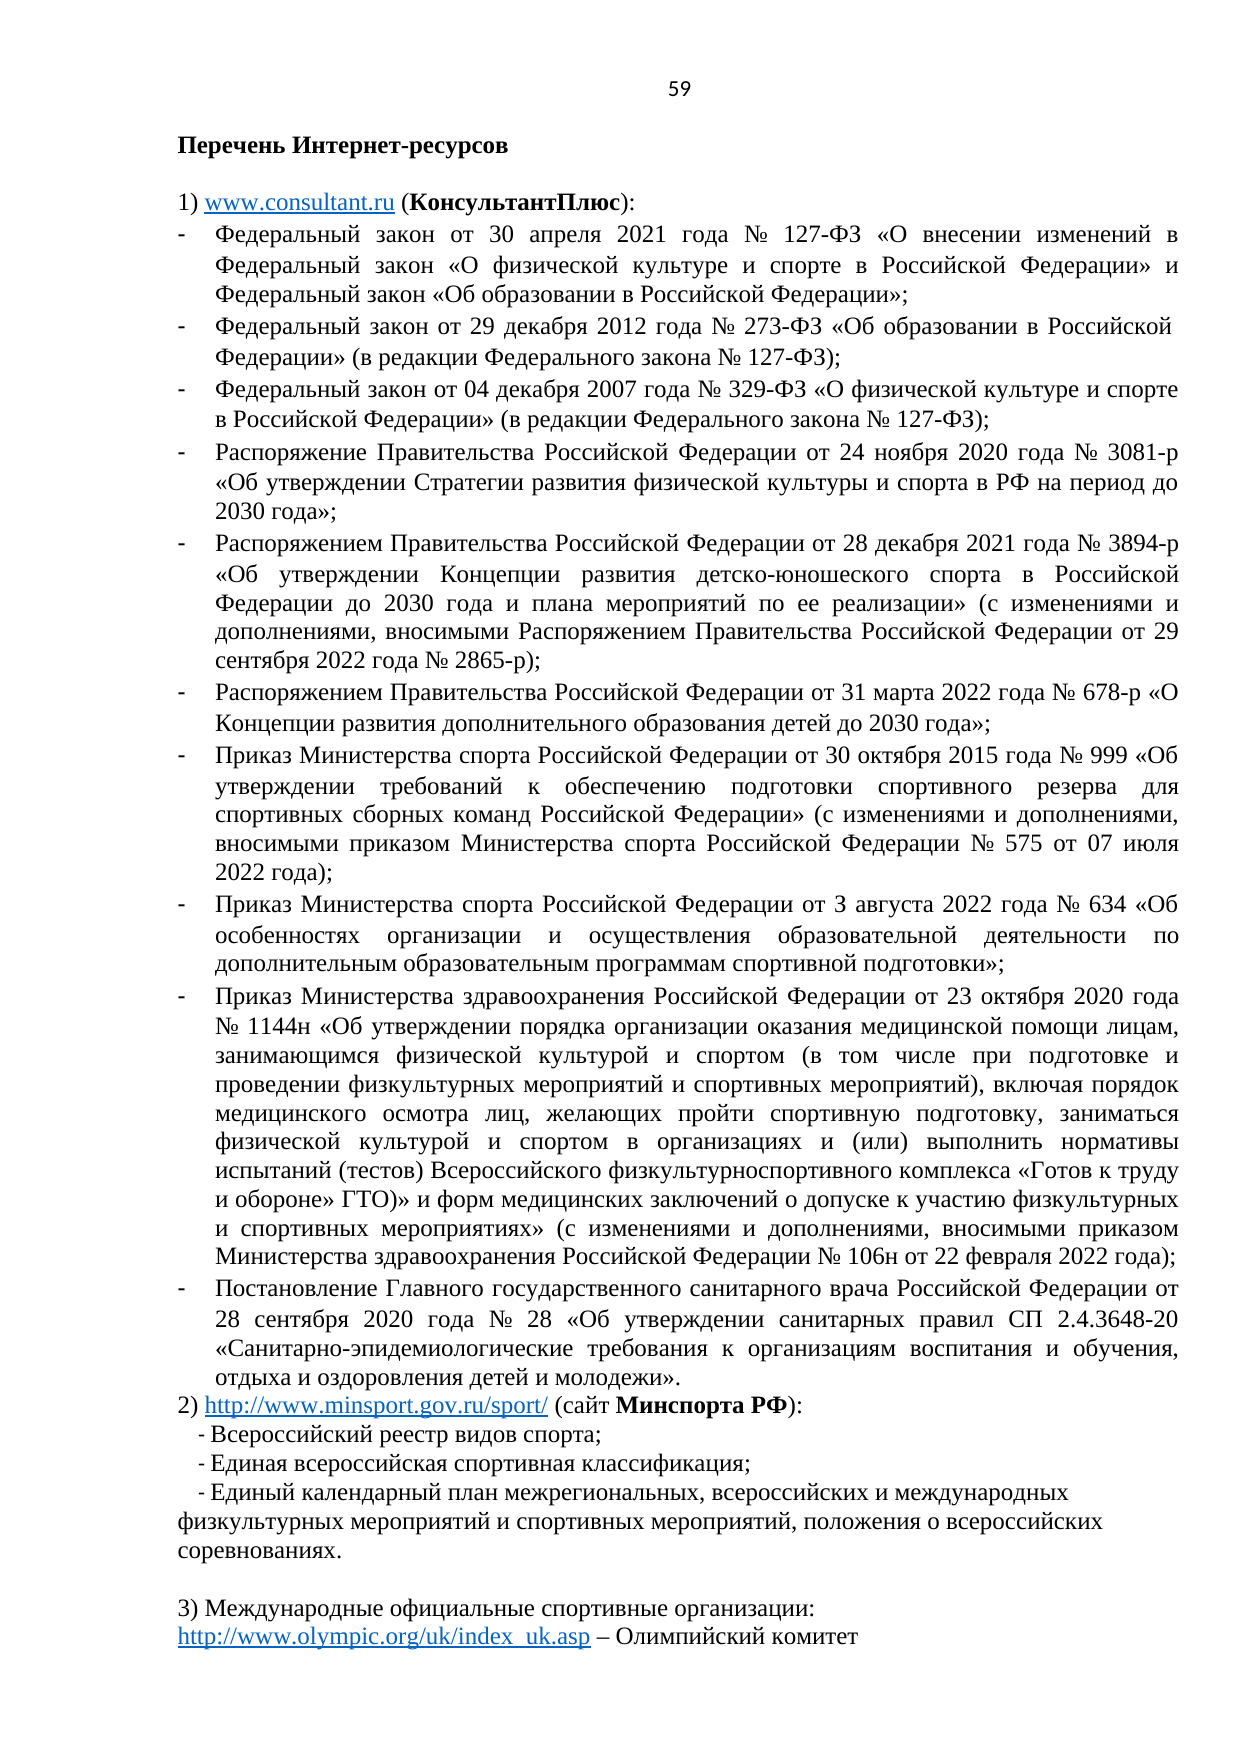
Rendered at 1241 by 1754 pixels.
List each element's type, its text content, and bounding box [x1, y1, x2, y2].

list 2) http://www.minsport.gov.ru/sport/ (сайт Минспорта РФ): [177, 1390, 1181, 1419]
list Распоряжением Правительства Российской Федерации от 31 марта 2022 года № 678-р «О Концепции развития дополнительного образования детей до 2030 года»; [177, 674, 1179, 737]
list 1) www.consultant.ru (КонсультантПлюс): [177, 187, 1181, 216]
text - Единая всероссийская спортивная классификация; [177, 1448, 1181, 1477]
list Распоряжение Правительства Российской Федерации от 24 ноября 2020 года № 3081-р «Об утверждении Стратегии развития физической культуры и спорта в РФ на период до 2030 года»; [177, 433, 1180, 525]
list Постановление Главного государственного санитарного врача Российской Федерации от 28 сентября 2020 года № 28 «Об утверждении санитарных правил СП 2.4.3648-20 «Санитарно-эпидемиологические требования к организациям воспитания и обучения, отдыха и оздоровления детей и молодежи». [177, 1270, 1180, 1390]
list Приказ Министерства спорта Российской Федерации от З августа 2022 года № 634 «Об особенностях организации и осуществления образовательной деятельности по дополнительным образовательным программам спортивной подготовки»; [177, 886, 1180, 977]
list Федеральный закон от 30 апреля 2021 года № 127-ФЗ «О внесении изменений в Федеральный закон «О физической культуре и спорте в Российской Федерации» и Федеральный закон «Об образовании в Российской Федерации»; [177, 216, 1180, 308]
list Приказ Министерства здравоохранения Российской Федерации от 23 октября 2020 года № 1144н «Об утверждении порядка организации оказания медицинской помощи лицам, занимающимся физической культурой и спортом (в том числе при подготовке и проведении физкультурных мероприятий и спортивных мероприятий), включая порядок медицинского осмотра лиц, желающих пройти спортивную подготовку, заниматься физической культурой и спортом в организациях и (или) выполнить нормативы испытаний (тестов) Всероссийского физкультурноспортивного комплекса «Готов к труду и обороне» ГТО)» и форм медицинских заключений о допуске к участию физкультурных и спортивных мероприятиях» (с изменениями и дополнениями, вносимыми приказом Министерства здравоохранения Российской Федерации № 106н от 22 февраля 2022 года); [177, 977, 1180, 1270]
list Приказ Министерства спорта Российской Федерации от 30 октября 2015 года № 999 «Об утверждении требований к обеспечению подготовки спортивного резерва для спортивных сборных команд Российской Федерации» (с изменениями и дополнениями, вносимыми приказом Министерства спорта Российской Федерации № 575 от 07 июля 2022 года); [177, 737, 1180, 886]
text - Всероссийский реестр видов спорта; [177, 1419, 1181, 1448]
text - Единый календарный план межрегиональных, всероссийских и международных физкультурных мероприятий и спортивных мероприятий, положения о всероссийских соревнованиях. [177, 1477, 1181, 1564]
list Распоряжением Правительства Российской Федерации от 28 декабря 2021 года № 3894-р «Об утверждении Концепции развития детско-юношеского спорта в Российской Федерации до 2030 года и плана мероприятий по ее реализации» (с изменениями и дополнениями, вносимыми Распоряжением Правительства Российской Федерации от 29 сентября 2022 года № 2865-р); [177, 525, 1180, 674]
list Федеральный закон от 29 декабря 2012 года № 273-ФЗ «Об образовании в Российской Федерации» (в редакции Федерального закона № 127-ФЗ); [177, 308, 1173, 370]
text Перечень Интернет-ресурсов [177, 130, 1181, 158]
list Федеральный закон от 04 декабря 2007 года № 329-ФЗ «О физической культуре и спорте в Российской Федерации» (в редакции Федерального закона № 127-ФЗ); [177, 370, 1180, 433]
text 3) Международные официальные спортивные организации: [177, 1593, 1181, 1621]
text http://www.olympic.org/uk/index_uk.asp – Олимпийский комитет [177, 1621, 1181, 1650]
